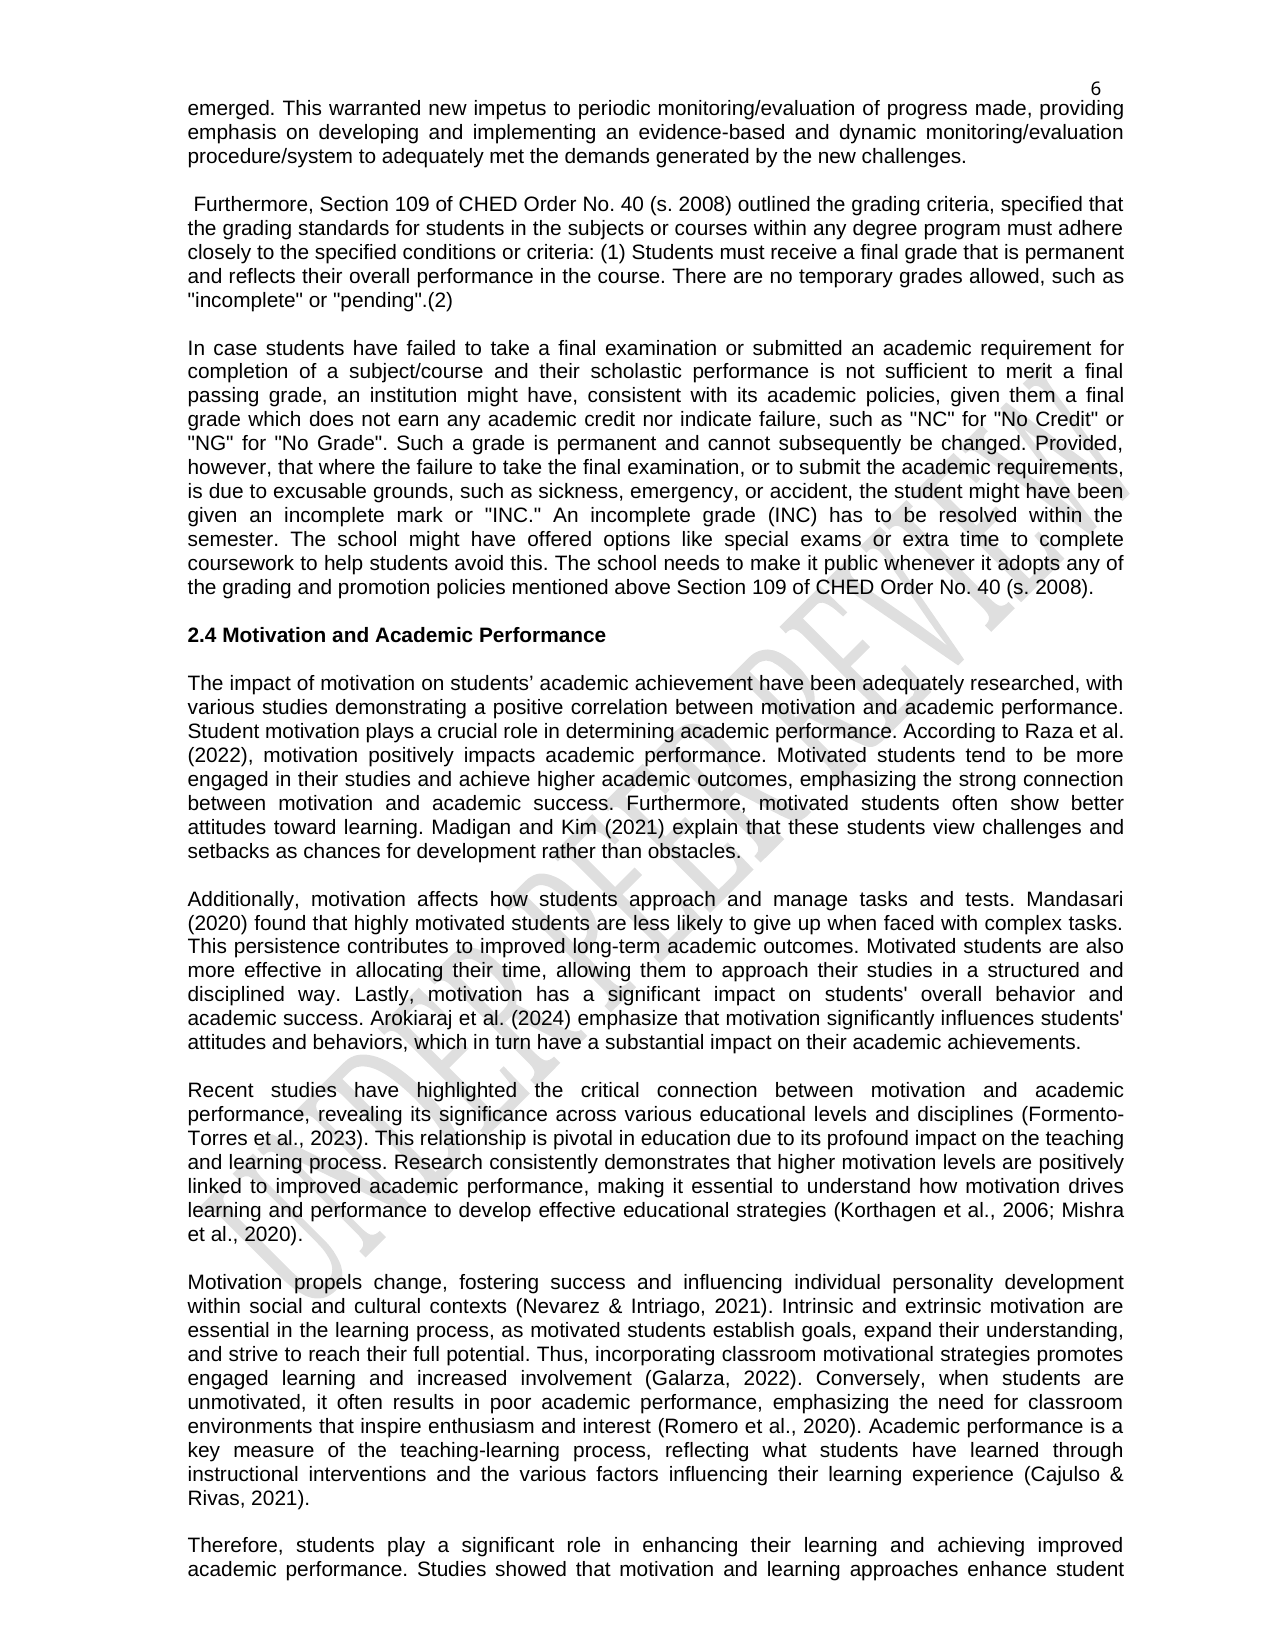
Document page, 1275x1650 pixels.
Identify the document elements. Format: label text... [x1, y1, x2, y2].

text Additionally, motivation affects how students approach and manage tasks and tests. Mandasari (2020) found that highly motivated students are less likely to give up when faced with complex tasks. This persistence contributes to improved long-term academic outcomes. Motivated students are also more effective in allocating their time, allowing them to approach their studies in a structured and disciplined way. Lastly, motivation has a significant impact on students' overall behavior and academic success. Arokiaraj et al. (2024) emphasize that motivation significantly influences students' attitudes and behaviors, which in turn have a substantial impact on their academic achievements. [187, 886, 1125, 1054]
text 2.4 Motivation and Academic Performance [187, 623, 1125, 647]
text Motivation propels change, fostering success and influencing individual personality development within social and cultural contexts (Nevarez & Intriago, 2021). Intrinsic and extrinsic motivation are essential in the learning process, as motivated students establish goals, expand their understanding, and strive to reach their full potential. Thus, incorporating classroom motivational strategies promotes engaged learning and increased involvement (Galarza, 2022). Conversely, when students are unmotivated, it often results in poor academic performance, emphasizing the need for classroom environments that inspire enthusiasm and interest (Romero et al., 2020). Academic performance is a key measure of the teaching-learning process, reflecting what students have learned through instructional interventions and the various factors influencing their learning experience (Cajulso & Rivas, 2021). [187, 1270, 1125, 1509]
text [187, 96, 1125, 168]
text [187, 1533, 1125, 1581]
text Recent studies have highlighted the critical connection between motivation and academic performance, revealing its significance across various educational levels and disciplines (Formento-Torres et al., 2023). This relationship is pivotal in education due to its profound impact on the teaching and learning process. Research consistently demonstrates that higher motivation levels are positively linked to improved academic performance, making it essential to understand how motivation drives learning and performance to develop effective educational strategies (Korthagen et al., 2006; Mishra et al., 2020). [187, 1078, 1125, 1246]
text In case students have failed to take a final examination or submitted an academic requirement for completion of a subject/course and their scholastic performance is not sufficient to merit a final passing grade, an institution might have, consistent with its academic policies, given them a final grade which does not earn any academic credit nor indicate failure, such as "NC" for "No Credit" or "NG" for "No Grade". Such a grade is permanent and cannot subsequently be changed. Provided, however, that where the failure to take the final examination, or to submit the academic requirements, is due to excusable grounds, such as sickness, emergency, or accident, the student might have been given an incomplete mark or "INC." An incomplete grade (INC) has to be resolved within the semester. The school might have offered options like special exams or extra time to complete coursework to help students avoid this. The school needs to make it public whenever it adopts any of the grading and promotion policies mentioned above Section 109 of CHED Order No. 40 (s. 2008). [187, 335, 1125, 599]
text Furthermore, Section 109 of CHED Order No. 40 (s. 2008) outlined the grading criteria, specified that the grading standards for students in the subjects or courses within any degree program must adhere closely to the specified conditions or criteria: (1) Students must receive a final grade that is permanent and reflects their overall performance in the course. There are no temporary grades allowed, such as "incomplete" or "pending".(2) [187, 192, 1125, 311]
text The impact of motivation on students’ academic achievement have been adequately researched, with various studies demonstrating a positive correlation between motivation and academic performance. Student motivation plays a crucial role in determining academic performance. According to Raza et al. (2022), motivation positively impacts academic performance. Motivated students tend to be more engaged in their studies and achieve higher academic outcomes, emphasizing the strong connection between motivation and academic success. Furthermore, motivated students often show better attitudes toward learning. Madigan and Kim (2021) explain that these students view challenges and setbacks as chances for development rather than obstacles. [187, 671, 1125, 862]
